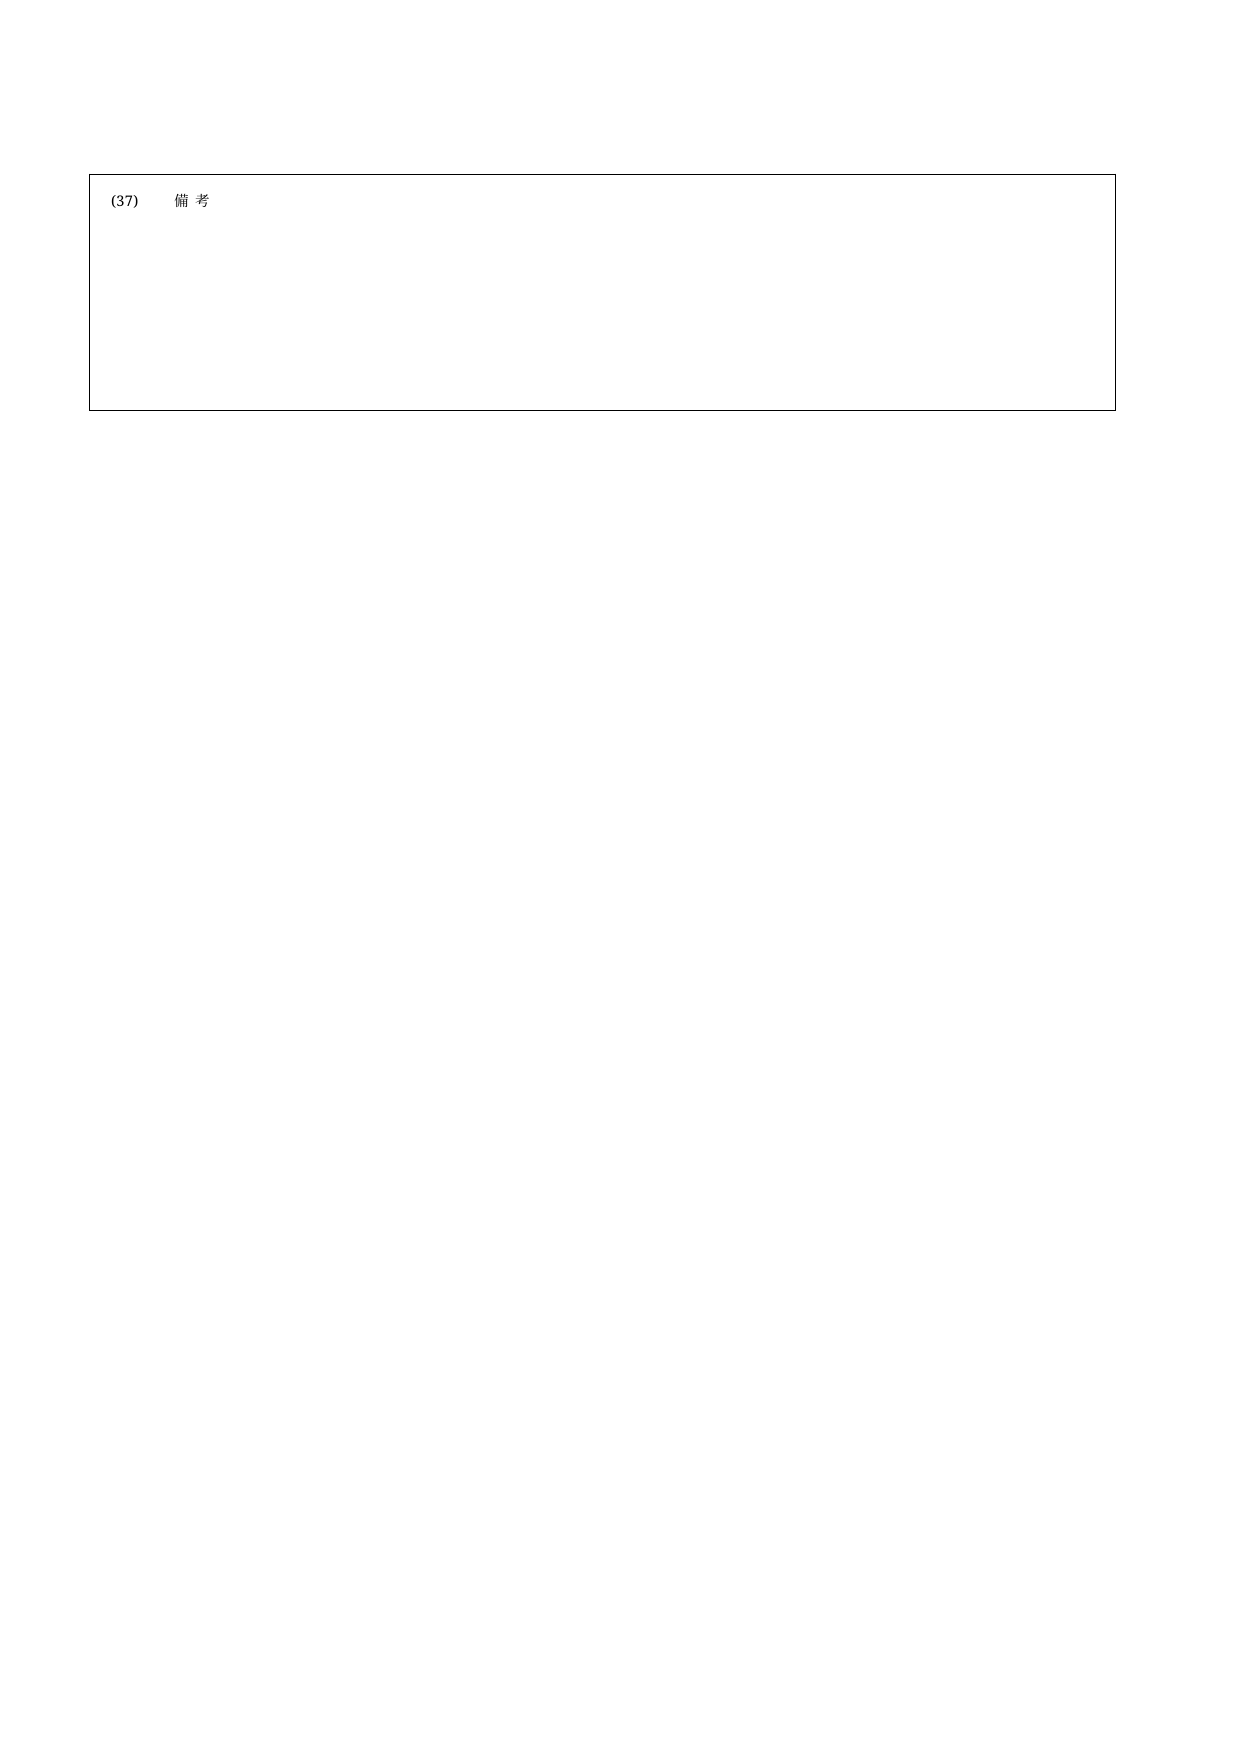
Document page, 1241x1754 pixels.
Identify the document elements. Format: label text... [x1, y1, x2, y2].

table_cell (37) 備考 [90, 175, 1115, 410]
